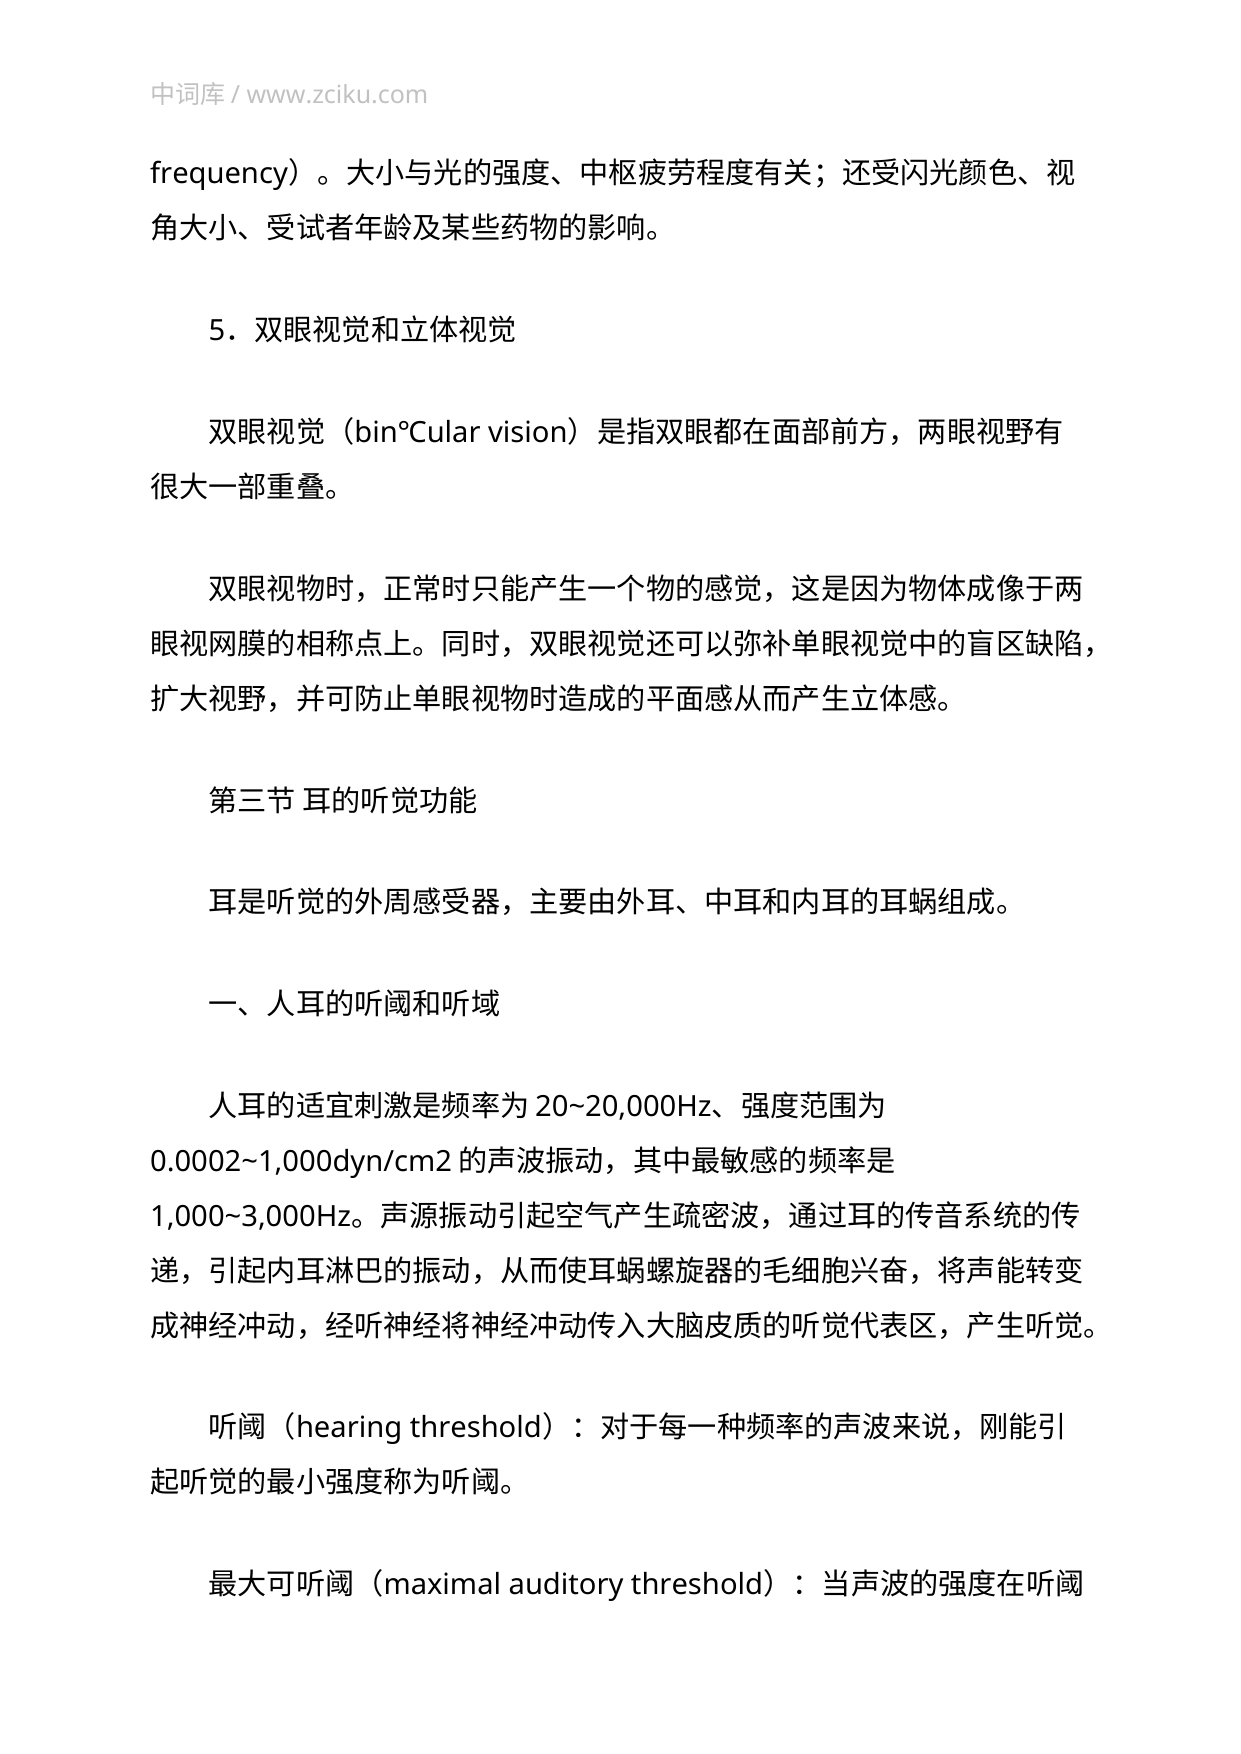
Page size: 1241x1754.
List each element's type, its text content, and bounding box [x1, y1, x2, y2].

text 第三节 耳的听觉功能 [150, 777, 1090, 819]
text 一、人耳的听阈和听域 [150, 981, 1090, 1023]
text 双眼视觉（bin℃ular vision）是指双眼都在面部前方，两眼视野有很大一部重叠。 [150, 409, 1090, 506]
text 人耳的适宜刺激是频率为20~20,000Hz、强度范围为0.0002~1,000dyn/cm2的声波振动，其中最敏感的频率是1,000~3,000Hz。声源振动引起空气产生疏密波，通过耳的传音系统的传递，引起内耳淋巴的振动，从而使耳蜗螺旋器的毛细胞兴奋，将声能转变成神经冲动，经听神经将神经冲动传入大脑皮质的听觉代表区，产生听觉。 [150, 1082, 1090, 1344]
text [150, 1561, 1090, 1603]
text 耳是听觉的外周感受器，主要由外耳、中耳和内耳的耳蜗组成。 [150, 879, 1090, 921]
text 双眼视物时，正常时只能产生一个物的感觉，这是因为物体成像于两眼视网膜的相称点上。同时，双眼视觉还可以弥补单眼视觉中的盲区缺陷，扩大视野，并可防止单眼视物时造成的平面感从而产生立体感。 [150, 566, 1090, 718]
text 5．双眼视觉和立体视觉 [150, 307, 1090, 349]
text 听阈（hearing threshold）：对于每一种频率的声波来说，刚能引起听觉的最小强度称为听阈。 [150, 1404, 1090, 1501]
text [150, 150, 1090, 247]
